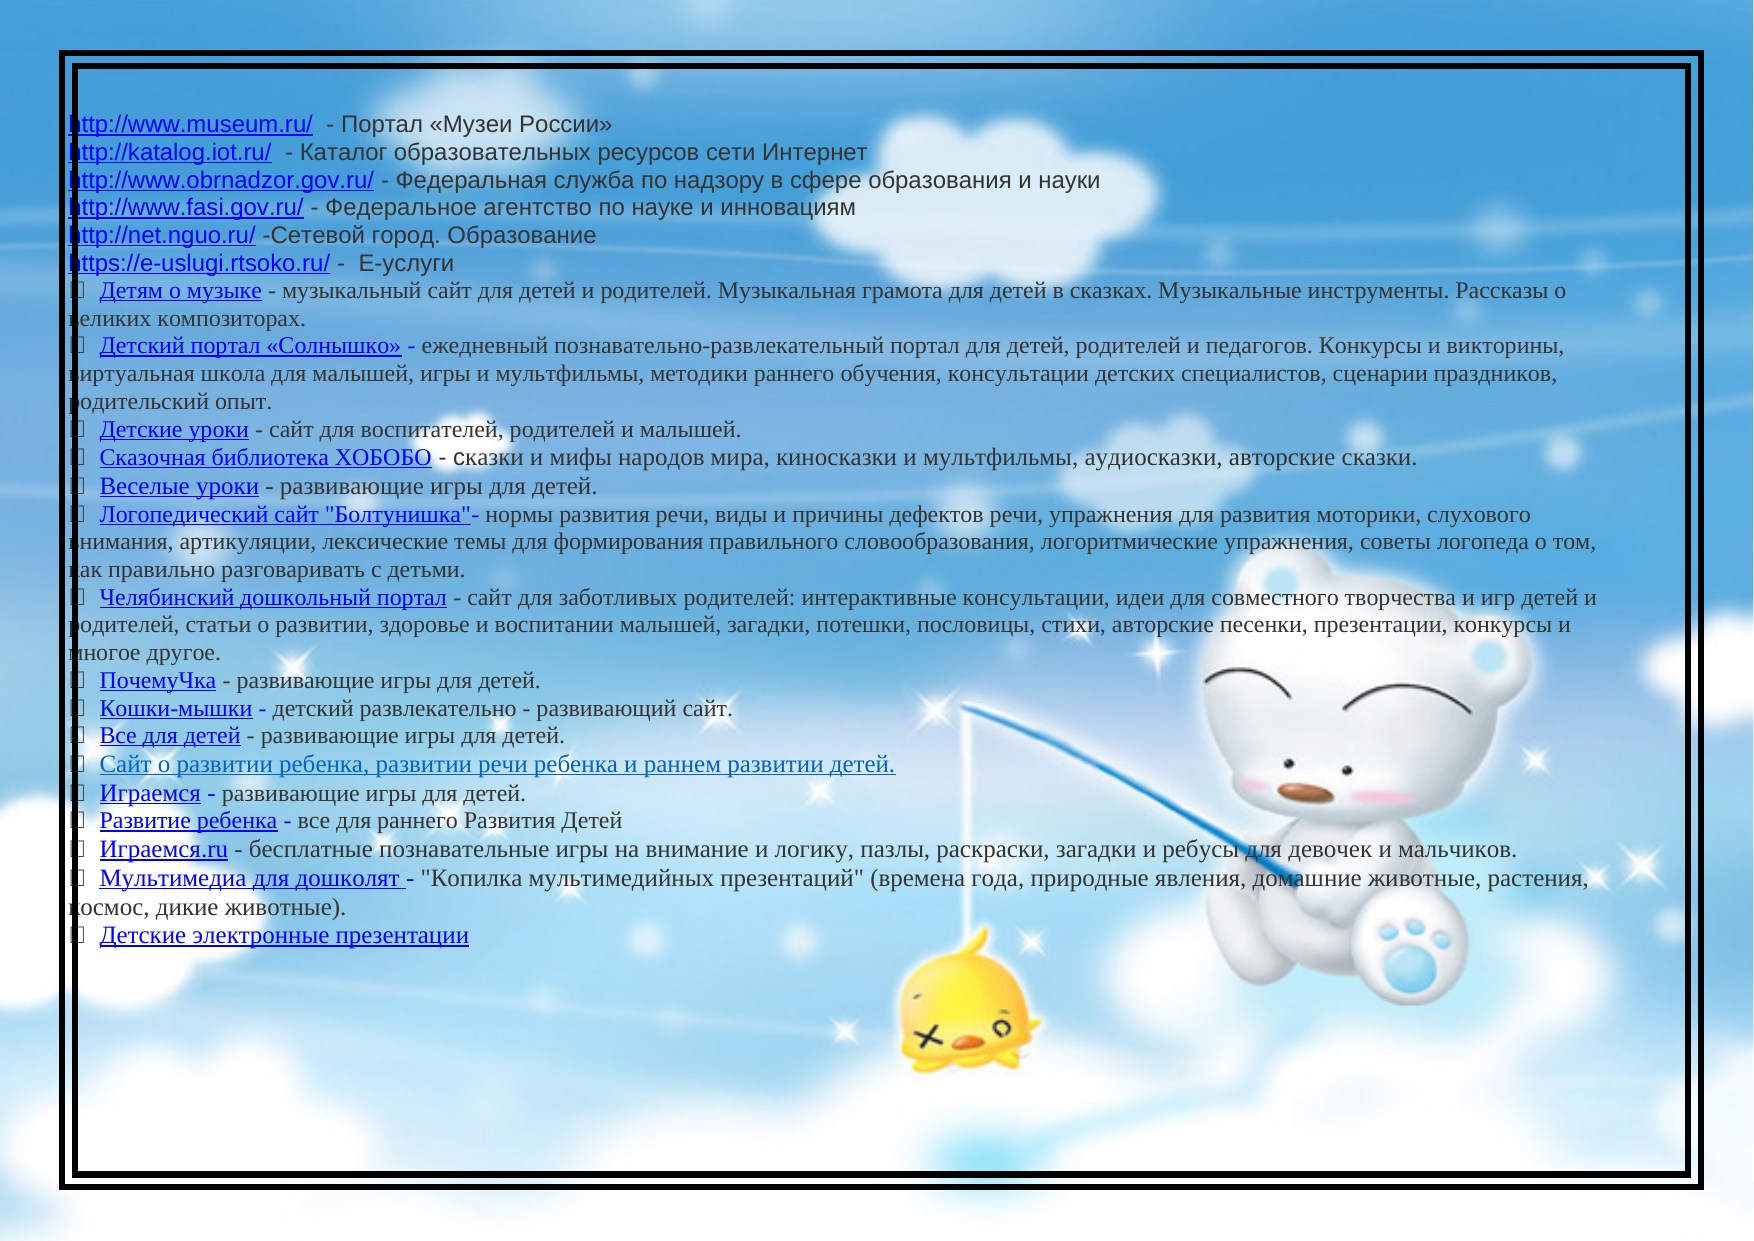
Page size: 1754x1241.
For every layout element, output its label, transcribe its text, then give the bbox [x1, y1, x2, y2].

picture [0, 0, 1754, 1241]
text  Веселые уроки - развивающие игры для детей. [78, 471, 1636, 500]
text  Логопедический сайт "Болтунишка"- нормы развития речи, виды и причины дефектов речи, упражнения для развития моторики, слухового внимания, артикуляции, лексические темы для формирования правильного словообразования, логоритмические упражнения, советы логопеда о том, как правильно разговаривать с детьми. [78, 500, 1636, 583]
text  Сказочная библиотека ХОБОБО - сказки и мифы народов мира, киносказки и мультфильмы, аудиосказки, авторские сказки. [78, 442, 1636, 471]
text  Развитие ребенка - все для раннего Развития Детей [78, 806, 1636, 834]
text  Мультимедиа для дошколят - "Копилка мультимедийных презентаций" (времена года, природные явления, домашние животные, растения, космос, дикие животные). [78, 863, 1636, 920]
text https://e-uslugi.rtsoko.ru/ - Е-услуги [78, 248, 1636, 276]
text  Детские уроки - сайт для воспитателей, родителей и малышей. [78, 414, 1636, 442]
text http://www.museum.ru/ - Портал «Музеи России» [78, 110, 1636, 138]
text  Челябинский дошкольный портал - сайт для заботливых родителей: интерактивные консультации, идеи для совместного творчества и игр детей и родителей, статьи о развитии, здоровье и воспитании малышей, загадки, потешки, пословицы, стихи, авторские песенки, презентации, конкурсы и многое другое. [78, 583, 1636, 666]
text http://www.obrnadzor.gov.ru/ - Федеральная служба по надзору в сфере образования и науки [78, 166, 1636, 193]
text  Детские электронные презентации [78, 920, 1636, 949]
text  Детям о музыке - музыкальный сайт для детей и родителей. Музыкальная грамота для детей в сказках. Музыкальные инструменты. Рассказы о великих композиторах. [78, 276, 1636, 331]
text  Играемся.ru - бесплатные познавательные игры на внимание и логику, пазлы, раскраски, загадки и ребусы для девочек и мальчиков. [78, 834, 1636, 863]
text  Кошки-мышки - детский развлекательно - развивающий сайт. [78, 693, 1636, 721]
text  Играемся - развивающие игры для детей. [78, 778, 1636, 806]
text http://www.fasi.gov.ru/ - Федеральное агентство по науке и инновациям [78, 193, 1636, 221]
text  Все для детей - развивающие игры для детей. [78, 721, 1636, 749]
text http://net.nguo.ru/ -Сетевой город. Образование [78, 221, 1636, 248]
text http://katalog.iot.ru/ - Каталог образовательных ресурсов сети Интернет [78, 138, 1636, 166]
text  Сайт о развитии ребенка, развитии речи ребенка и раннем развитии детей. [78, 749, 1636, 778]
text  ПочемуЧка - развивающие игры для детей. [78, 666, 1636, 693]
text  Детский портал «Солнышко» - ежедневный познавательно-развлекательный портал для детей, родителей и педагогов. Конкурсы и викторины, виртуальная школа для малышей, игры и мультфильмы, методики раннего обучения, консультации детских специалистов, сценарии праздников, родительский опыт. [78, 331, 1636, 414]
